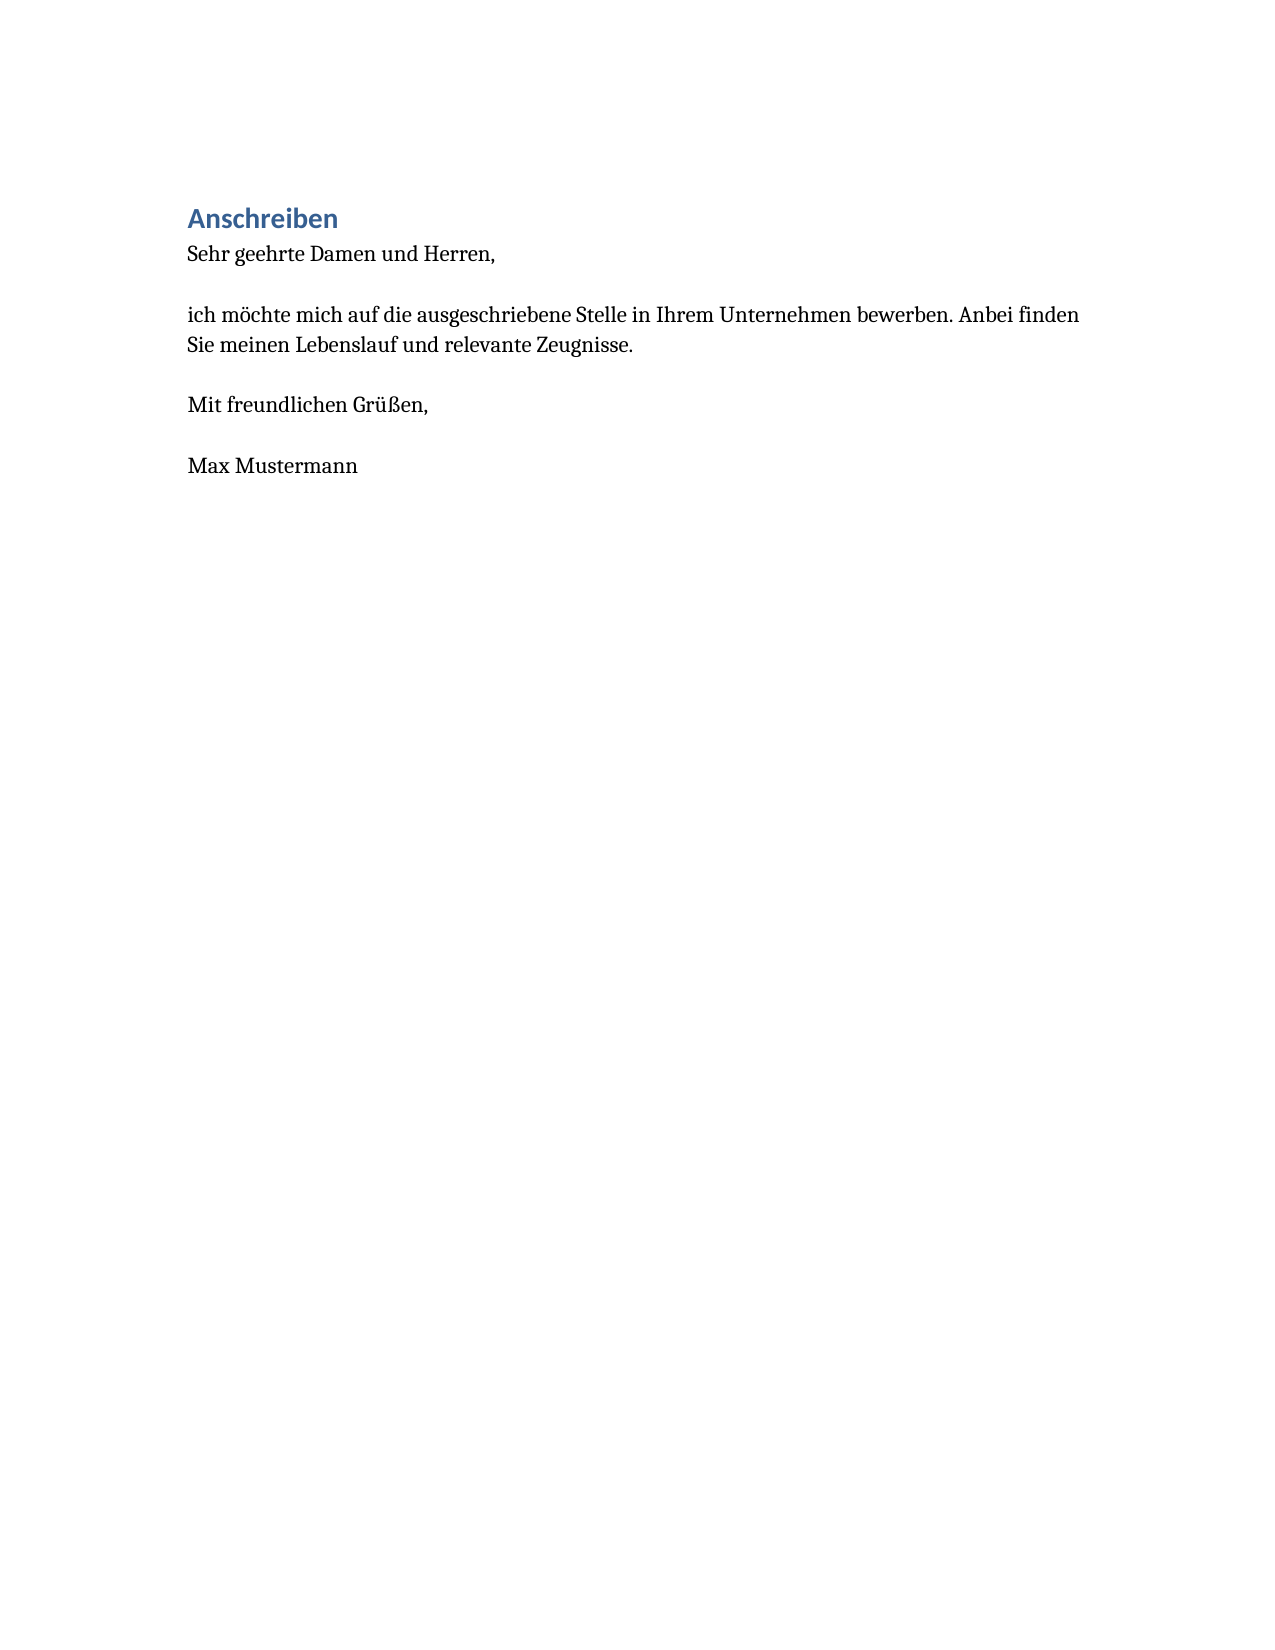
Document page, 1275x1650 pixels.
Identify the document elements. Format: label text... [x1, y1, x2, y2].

text Sehr geehrte Damen und Herren, ich möchte mich auf die ausgeschriebene Stelle in Ihrem Unternehmen bewerben. Anbei finden Sie meinen Lebenslauf und relevante Zeugnisse. Mit freundlichen Grüßen, Max Mustermann [187, 241, 1087, 479]
subtitle Anschreiben [187, 200, 1087, 236]
